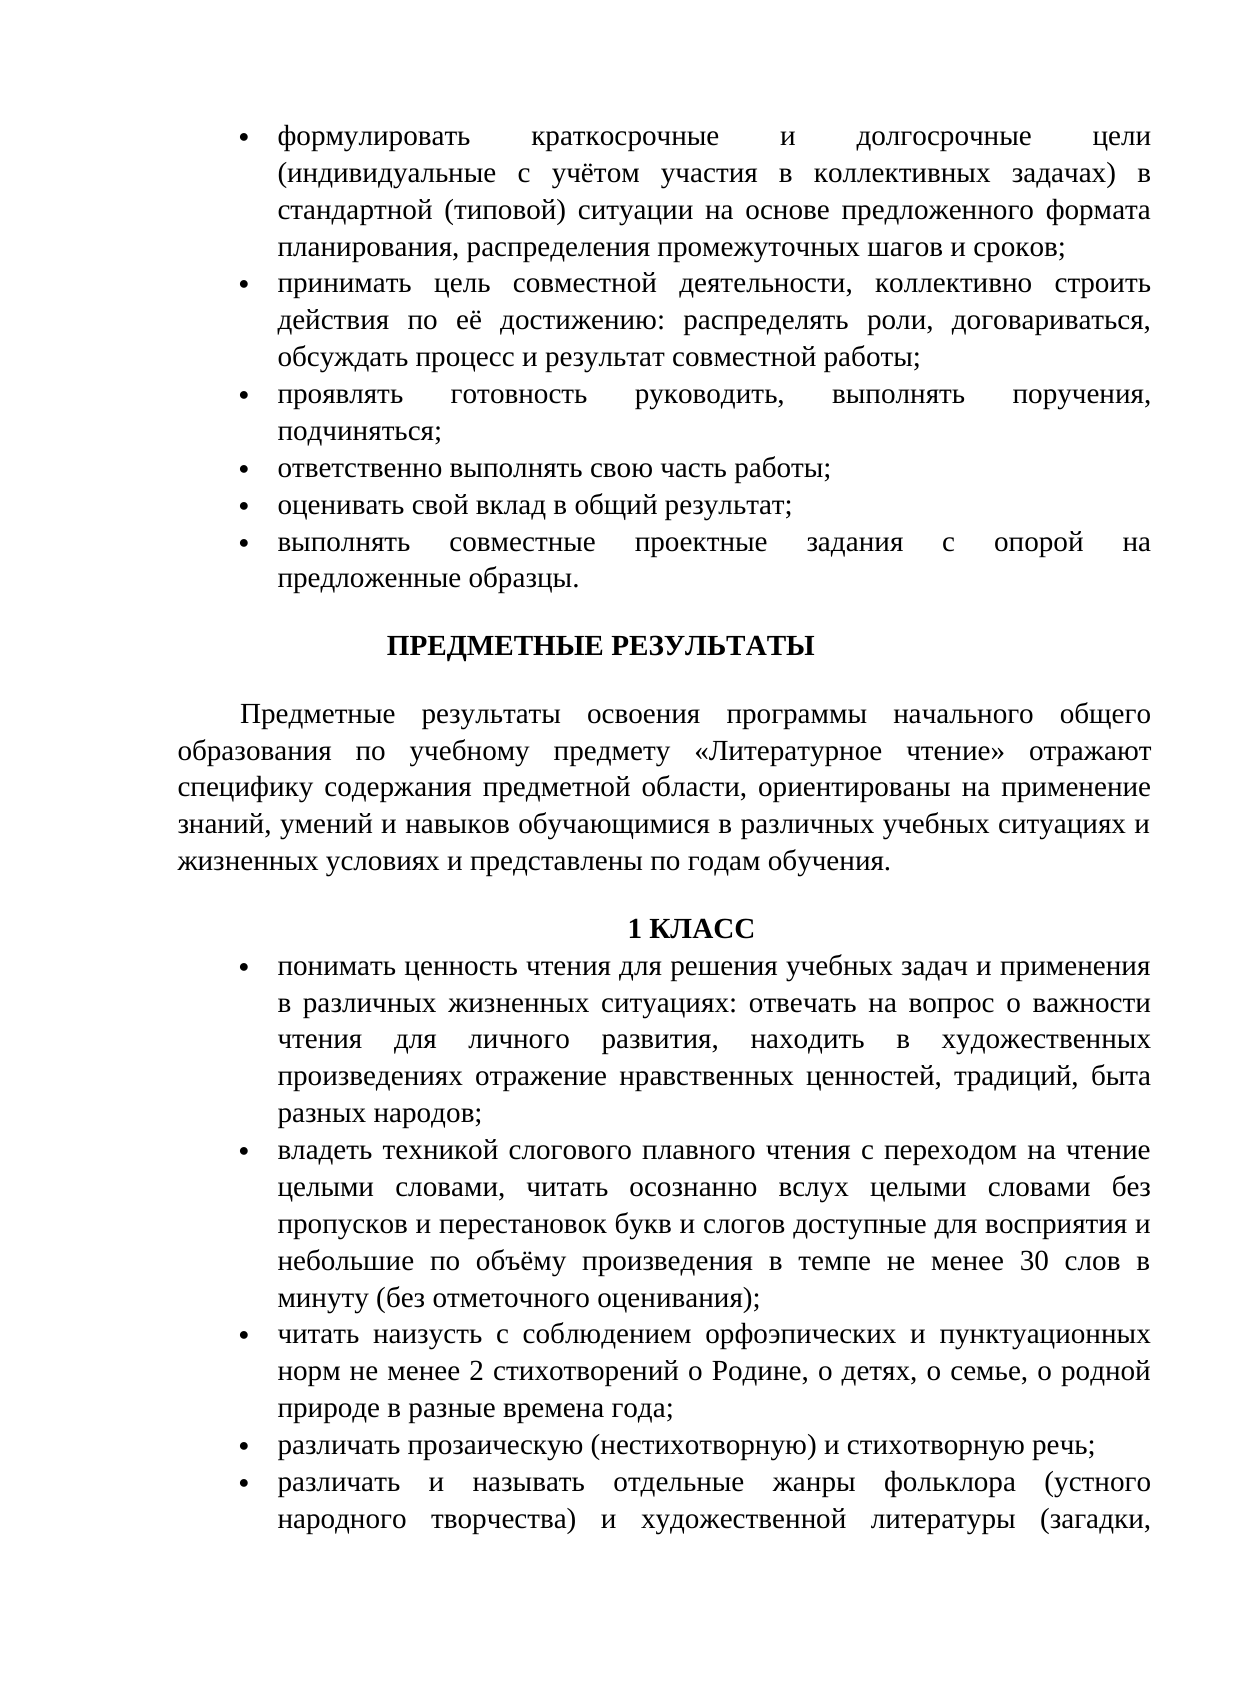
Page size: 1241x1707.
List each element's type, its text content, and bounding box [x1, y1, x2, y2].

list понимать ценность чтения для решения учебных задач и применения в различных жизненных ситуациях: отвечать на вопрос о важности чтения для личного развития, находить в художественных произведениях отражение нравственных ценностей, традиций, быта разных народов; [240, 948, 1152, 1129]
list формулировать краткосрочные и долгосрочные цели (индивидуальные с учётом участия в коллективных задачах) в стандартной (типовой) ситуации на основе предложенного формата планирования, распределения промежуточных шагов и сроков; [240, 118, 1152, 262]
list проявлять готовность руководить, выполнять поручения, подчиняться; [240, 376, 1152, 447]
list выполнять совместные проектные задания с опорой на предложенные образцы. [240, 524, 1152, 594]
text ПРЕДМЕТНЫЕ РЕЗУЛЬТАТЫ [190, 628, 1152, 662]
list владеть техникой слогового плавного чтения с переходом на чтение целыми словами, читать осознанно вслух целыми словами без пропусков и перестановок букв и слогов доступные для восприятия и небольшие по объёму произведения в темпе не менее 30 слов в минуту (без отметочного оценивания); [240, 1132, 1152, 1313]
list ответственно выполнять свою часть работы; [240, 450, 1152, 483]
list читать наизусть с соблюдением орфоэпических и пунктуационных норм не менее 2 стихотворений о Родине, о детях, о семье, о родной природе в разные времена года; [240, 1317, 1152, 1424]
text 1 КЛАСС [190, 911, 1152, 944]
text Предметные результаты освоения программы начального общего образования по учебному предмету «Литературное чтение» отражают специфику содержания предметной области, ориентированы на применение знаний, умений и навыков обучающимися в различных учебных ситуациях и жизненных условиях и представлены по годам обучения. [177, 696, 1152, 877]
list оценивать свой вклад в общий результат; [240, 487, 1152, 520]
list принимать цель совместной деятельности, коллективно строить действия по её достижению: распределять роли, договариваться, обсуждать процесс и результат совместной работы; [240, 266, 1152, 373]
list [240, 1464, 1152, 1534]
list различать прозаическую (нестихотворную) и стихотворную речь; [240, 1427, 1152, 1461]
